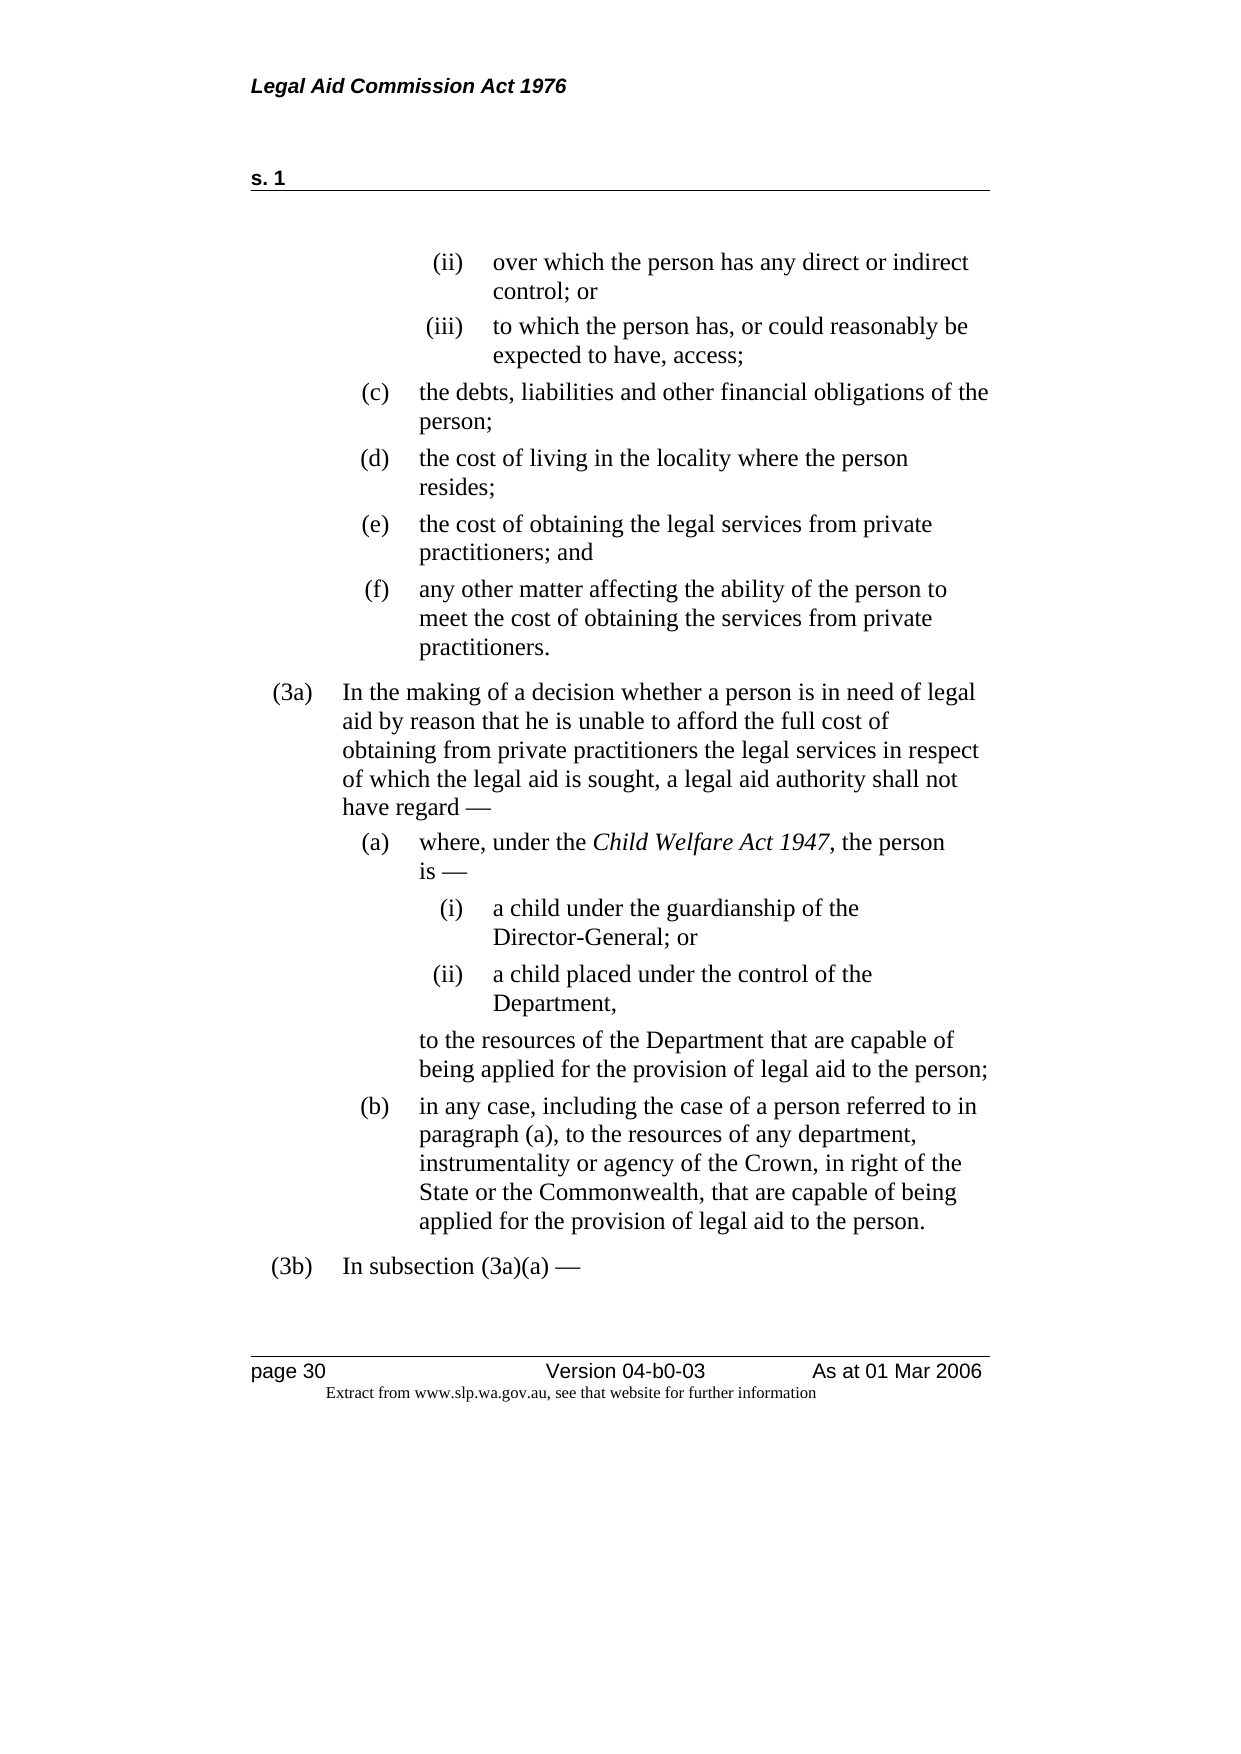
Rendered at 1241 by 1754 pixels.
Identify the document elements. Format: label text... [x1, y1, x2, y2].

text (b) in any case, including the case of a person referred to in paragraph (a), to the resources of any department, instrumentality or agency of the Crown, in right of the State or the Commonwealth, that are capable of being applied for the provision of legal aid to the person. [251, 1091, 990, 1234]
text (c) the debts, liabilities and other financial obligations of the person; [251, 377, 990, 434]
text (e) the cost of obtaining the legal services from private practitioners; and [251, 509, 990, 566]
text (iii) to which the person has, or could reasonably be expected to have, access; [251, 311, 990, 369]
text (a) where, under the Child Welfare Act 1947, the person is — [251, 827, 990, 885]
text (3b) In subsection (3a)(a) — [251, 1251, 990, 1280]
text (ii) a child placed under the control of the Department, [251, 959, 990, 1017]
text (ii) over which the person has any direct or indirect control; or [251, 247, 990, 305]
text to the resources of the Department that are capable of being applied for the provision of legal aid to the person; [251, 1025, 990, 1082]
text (i) a child under the guardianship of the Director-General; or [251, 893, 990, 951]
text (f) any other matter affecting the ability of the person to meet the cost of obtaining the services from private practitioners. [251, 574, 990, 661]
text (d) the cost of living in the locality where the person resides; [251, 443, 990, 500]
text (3a) In the making of a decision whether a person is in need of legal aid by reason that he is unable to afford the full cost of obtaining from private practitioners the legal services in respect of which the legal aid is sought, a legal aid authority shall not have regard — [251, 677, 990, 821]
